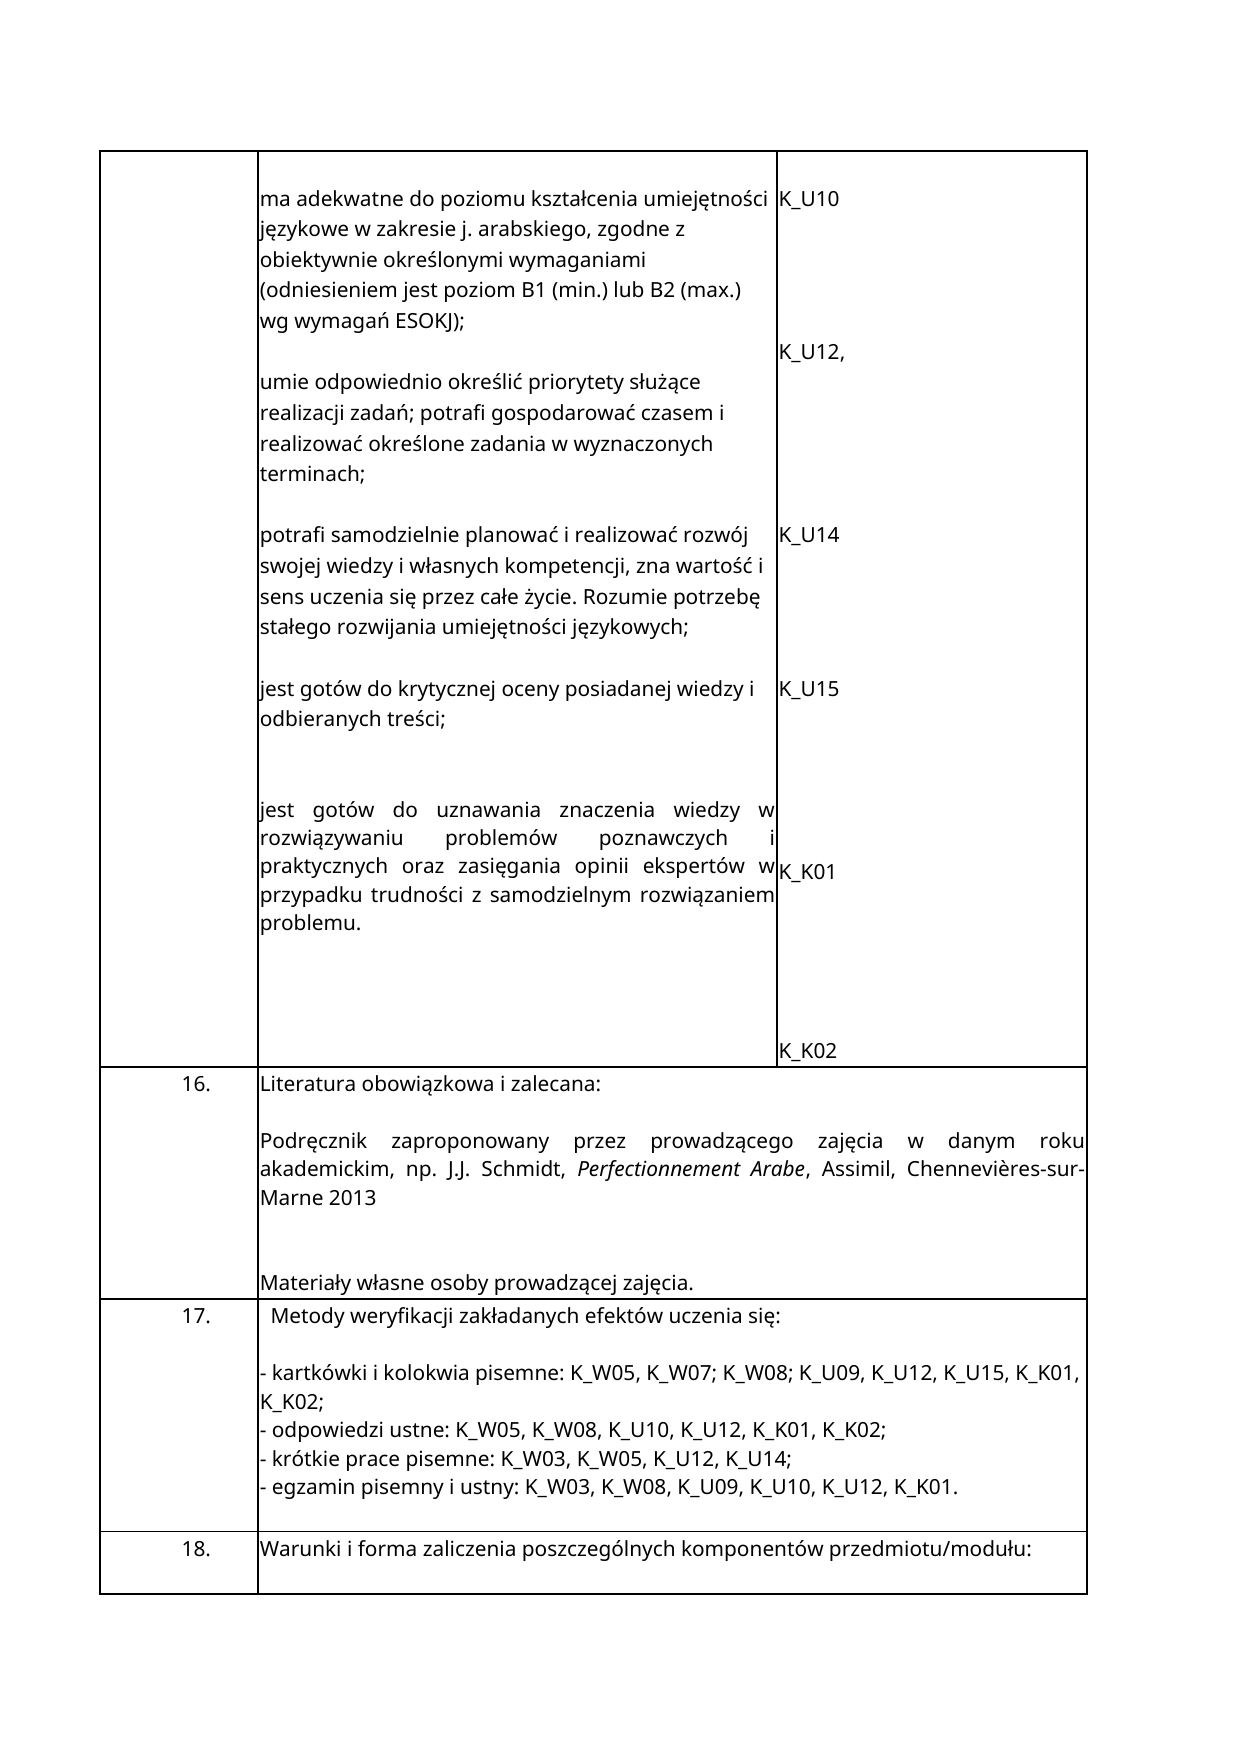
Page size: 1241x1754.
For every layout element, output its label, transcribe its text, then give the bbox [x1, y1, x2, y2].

table_cell [101, 1300, 257, 1531]
table_cell [101, 152, 257, 1066]
table_cell Metody weryfikacji zakładanych efektów uczenia się: - kartkówki i kolokwia pisemne: K_W05, K_W07; K_W08; K_U09, K_U12, K_U15, K_K01, K_K02; - odpowiedzi ustne: K_W05, K_W08, K_U10, K_U12, K_K01, K_K02; - krótkie prace pisemne: K_W03, K_W05, K_U12, K_U14; - egzamin pisemny i ustny: K_W03, K_W08, K_U09, K_U10, K_U12, K_K01. [259, 1300, 1086, 1531]
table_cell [259, 152, 776, 1066]
table_cell [101, 1532, 257, 1593]
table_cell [259, 1532, 1086, 1593]
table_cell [778, 152, 1086, 1066]
table_cell Literatura obowiązkowa i zalecana: Podręcznik zaproponowany przez prowadzącego zajęcia w danym roku akademickim, np. J.J. Schmidt, Perfectionnement Arabe, Assimil, Chennevières-sur-Marne 2013 Materiały własne osoby prowadzącej zajęcia. [259, 1068, 1086, 1298]
table_cell [101, 1068, 257, 1298]
